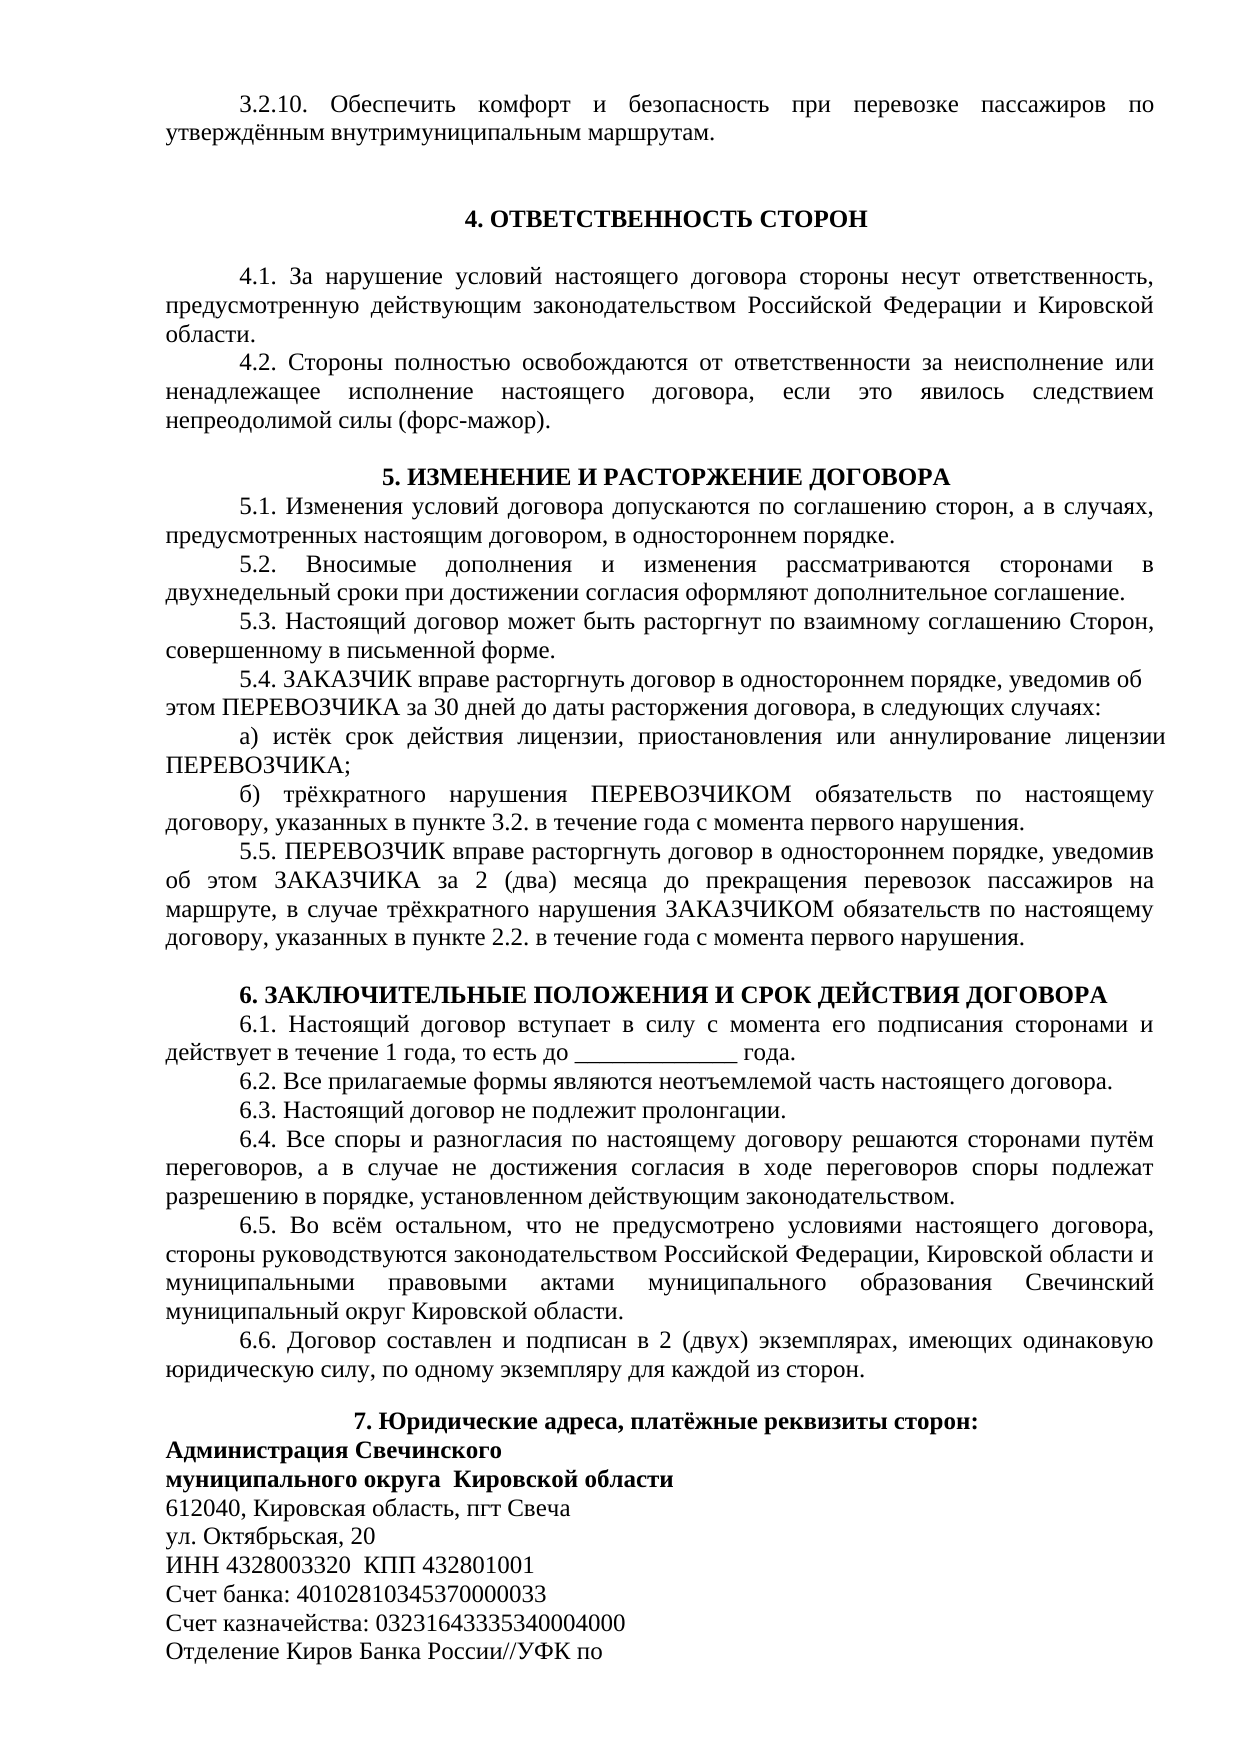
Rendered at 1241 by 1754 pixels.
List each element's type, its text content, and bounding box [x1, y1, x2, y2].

text 5.4. ЗАКАЗЧИК вправе расторгнуть договор в одностороннем порядке, уведомив об этом ПЕРЕВОЗЧИКА за 30 дней до даты расторжения договора, в следующих случаях: [165, 664, 1155, 721]
text 6.3. Настоящий договор не подлежит пролонгации. [165, 1095, 1167, 1124]
text 6.1. Настоящий договор вступает в силу с момента его подписания сторонами и действует в течение 1 года, то есть до _____________ года. [165, 1009, 1155, 1066]
text 4.2. Стороны полностью освобождаются от ответственности за неисполнение или ненадлежащее исполнение настоящего договора, если это явилось следствием непреодолимой силы (форс-мажор). [165, 347, 1155, 434]
text б) трёхкратного нарушения ПЕРЕВОЗЧИКОМ обязательств по настоящему договору, указанных в пункте 3.2. в течение года с момента первого нарушения. [165, 779, 1155, 836]
text ул. Октябрьская, 20 [165, 1521, 1152, 1550]
text ИНН 4328003320 КПП 432801001 [165, 1550, 1152, 1579]
text 4. ОТВЕТСТВЕННОСТЬ СТОРОН [165, 204, 1167, 232]
text Счет банка: 40102810345370000033 [165, 1579, 1152, 1608]
text 612040, Кировская область, пгт Свеча [165, 1493, 1152, 1521]
text Счет казначейства: 03231643335340004000 [165, 1608, 1152, 1636]
text 6.2. Все прилагаемые формы являются неотъемлемой часть настоящего договора. [165, 1066, 1167, 1095]
text 5.2. Вносимые дополнения и изменения рассматриваются сторонами в двухнедельный сроки при достижении согласия оформляют дополнительное соглашение. [165, 549, 1155, 606]
text Отделение Киров Банка России//УФК по [165, 1636, 1152, 1665]
text 6.5. Во всём остальном, что не предусмотрено условиями настоящего договора, стороны руководствуются законодательством Российской Федерации, Кировской области и муниципальными правовыми актами муниципального образования Свечинский муниципальный округ Кировской области. [165, 1210, 1155, 1325]
text 6.6. Договор составлен и подписан в 2 (двух) экземплярах, имеющих одинаковую юридическую силу, по одному экземпляру для каждой из сторон. [165, 1325, 1155, 1382]
text 3.2.10. Обеспечить комфорт и безопасность при перевозке пассажиров по утверждённым внутримуниципальным маршрутам. [165, 89, 1155, 146]
text 6. ЗАКЛЮЧИТЕЛЬНЫЕ ПОЛОЖЕНИЯ И СРОК ДЕЙСТВИЯ ДОГОВОРА [165, 980, 1167, 1009]
text 4.1. За нарушение условий настоящего договора стороны несут ответственность, предусмотренную действующим законодательством Российской Федерации и Кировской области. [165, 261, 1155, 347]
text 5. ИЗМЕНЕНИЕ И РАСТОРЖЕНИЕ ДОГОВОРА [165, 462, 1167, 491]
text 5.1. Изменения условий договора допускаются по соглашению сторон, а в случаях, предусмотренных настоящим договором, в одностороннем порядке. [165, 491, 1155, 549]
text 5.3. Настоящий договор может быть расторгнут по взаимному соглашению Сторон, совершенному в письменной форме. [165, 606, 1155, 664]
text 5.5. ПЕРЕВОЗЧИК вправе расторгнуть договор в одностороннем порядке, уведомив об этом ЗАКАЗЧИКА за 2 (два) месяца до прекращения перевозок пассажиров на маршруте, в случае трёхкратного нарушения ЗАКАЗЧИКОМ обязательств по настоящему договору, указанных в пункте 2.2. в течение года с момента первого нарушения. [165, 836, 1155, 951]
text муниципального округа Кировской области [165, 1464, 1152, 1493]
text 7. Юридические адреса, платёжные реквизиты сторон: [165, 1406, 1167, 1435]
text 6.4. Все споры и разногласия по настоящему договору решаются сторонами путём переговоров, а в случае не достижения согласия в ходе переговоров споры подлежат разрешению в порядке, установленном действующим законодательством. [165, 1124, 1155, 1210]
text а) истёк срок действия лицензии, приостановления или аннулирование лицензии ПЕРЕВОЗЧИКА; [165, 721, 1167, 779]
text Администрация Свечинского [165, 1435, 1152, 1464]
